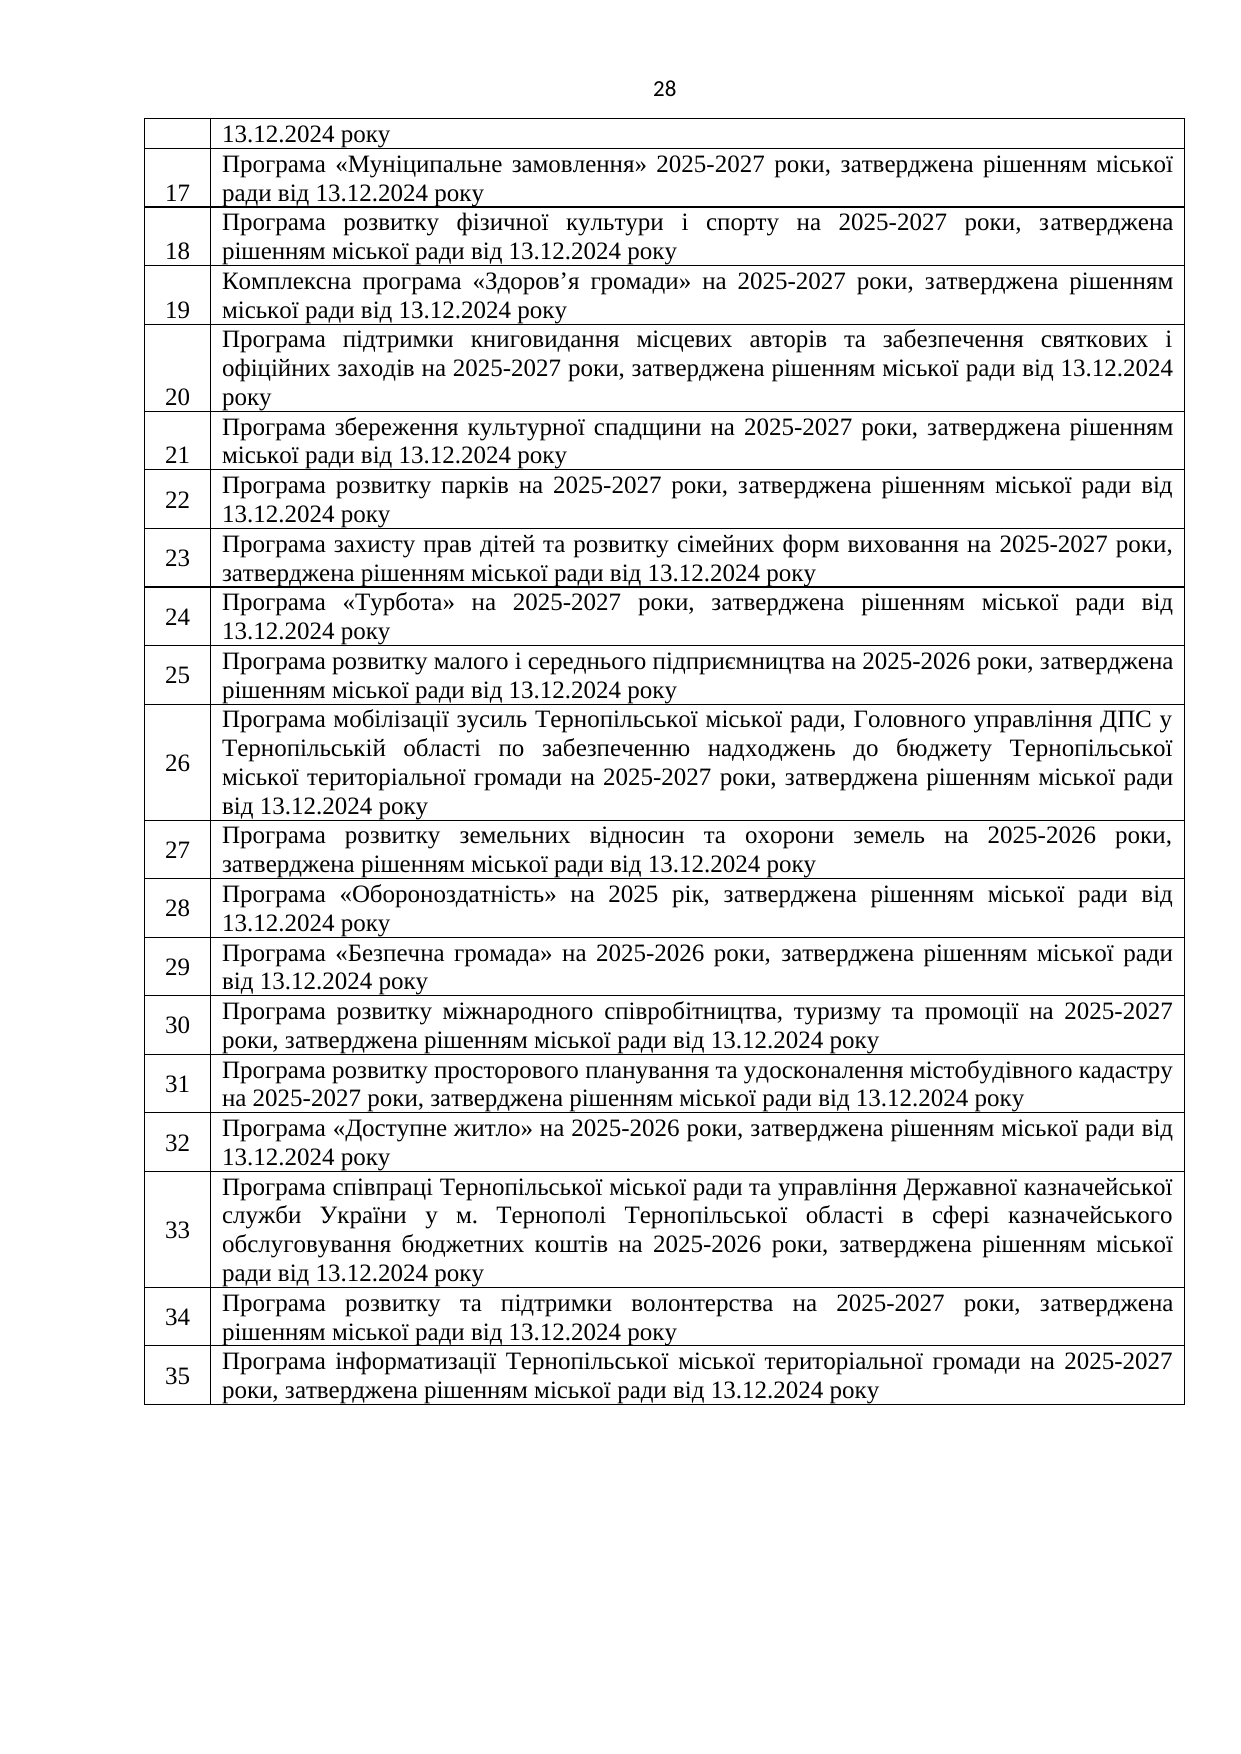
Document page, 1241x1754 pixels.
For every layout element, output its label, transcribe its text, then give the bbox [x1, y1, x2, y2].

table_cell 21 [145, 412, 210, 469]
table_cell 24 [145, 588, 210, 645]
table_cell Програма розвитку парків на 2025-2027 роки, затверджена рішенням міської ради від 13.12.2024 року [211, 470, 1184, 528]
table_cell Програма розвитку просторового планування та удосконалення містобудівного кадастру на 2025-2027 роки, затверджена рішенням міської ради від 13.12.2024 року [211, 1055, 1184, 1112]
table_cell 35 [145, 1346, 210, 1404]
table_cell Програма інформатизації Тернопільської міської територіальної громади на 2025-2027 роки, затверджена рішенням міської ради від 13.12.2024 року [211, 1346, 1184, 1404]
table_cell 26 [145, 705, 210, 819]
table_cell 29 [145, 938, 210, 995]
table_cell Програма підтримки книговидання місцевих авторів та забезпечення святкових і офіційних заходів на 2025-2027 роки, затверджена рішенням міської ради від 13.12.2024 року [211, 325, 1184, 411]
table_cell 19 [145, 266, 210, 323]
table_cell Програма «Безпечна громада» на 2025-2026 роки, затверджена рішенням міської ради від 13.12.2024 року [211, 938, 1184, 995]
table_cell 20 [145, 325, 210, 411]
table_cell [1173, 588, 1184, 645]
table_cell Програма співпраці Тернопільської міської ради та управління Державної казначейської служби України у м. Тернополі Тернопільської області в сфері казначейського обслуговування бюджетних коштів на 2025-2026 роки, затверджена рішенням міської ради від 13.12.2024 року [211, 1172, 1184, 1287]
table_cell Програма мобілізації зусиль Тернопільської міської ради, Головного управління ДПС у Тернопільській області по забезпеченню надходжень до бюджету Тернопільської міської територіальної громади на 2025-2027 роки, затверджена рішенням міської ради від 13.12.2024 року [211, 705, 1184, 819]
table_cell Програма розвитку міжнародного співробітництва, туризму та промоції на 2025-2027 роки, затверджена рішенням міської ради від 13.12.2024 року [211, 996, 1184, 1054]
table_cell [211, 119, 1184, 148]
table_cell 28 [145, 879, 210, 937]
table_cell Програма «Обороноздатність» на 2025 рік, затверджена рішенням міської ради від 13.12.2024 року [211, 879, 1184, 937]
table_cell 31 [145, 1055, 210, 1112]
table_cell Програма збереження культурної спадщини на 2025-2027 роки, затверджена рішенням міської ради від 13.12.2024 року [211, 412, 1184, 469]
table_cell 33 [145, 1172, 210, 1287]
table_cell 22 [145, 470, 210, 528]
table_cell Програма розвитку земельних відносин та охорони земель на 2025-2026 роки, затверджена рішенням міської ради від 13.12.2024 року [211, 821, 1184, 878]
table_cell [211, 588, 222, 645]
table_cell 30 [145, 996, 210, 1054]
table_cell Комплексна програма «Здоров’я громади» на 2025-2027 роки, затверджена рішенням міської ради від 13.12.2024 року [211, 266, 1184, 323]
table_cell 18 [145, 208, 210, 265]
table_cell 17 [145, 149, 210, 206]
table_cell 23 [145, 529, 210, 586]
table_cell 34 [145, 1288, 210, 1345]
table_cell 16 [145, 119, 210, 148]
table_cell 27 [145, 821, 210, 878]
table_cell Програма розвитку та підтримки волонтерства на 2025-2027 роки, затверджена рішенням міської ради від 13.12.2024 року [211, 1288, 1184, 1345]
table_cell Програма «Доступне житло» на 2025-2026 роки, затверджена рішенням міської ради від 13.12.2024 року [211, 1113, 1184, 1171]
table_cell Програма «Муніципальне замовлення» 2025-2027 роки, затверджена рішенням міської ради від 13.12.2024 року [211, 149, 1184, 206]
table_cell 32 [145, 1113, 210, 1171]
table_cell Програма захисту прав дітей та розвитку сімейних форм виховання на 2025-2027 роки, затверджена рішенням міської ради від 13.12.2024 року [211, 529, 1184, 586]
table_cell Програма розвитку фізичної культури і спорту на 2025-2027 роки, затверджена рішенням міської ради від 13.12.2024 року [211, 208, 1184, 265]
table_cell Програма розвитку малого і середнього підприємництва на 2025-2026 роки, затверджена рішенням міської ради від 13.12.2024 року [211, 646, 1184, 703]
table_cell 25 [145, 646, 210, 703]
